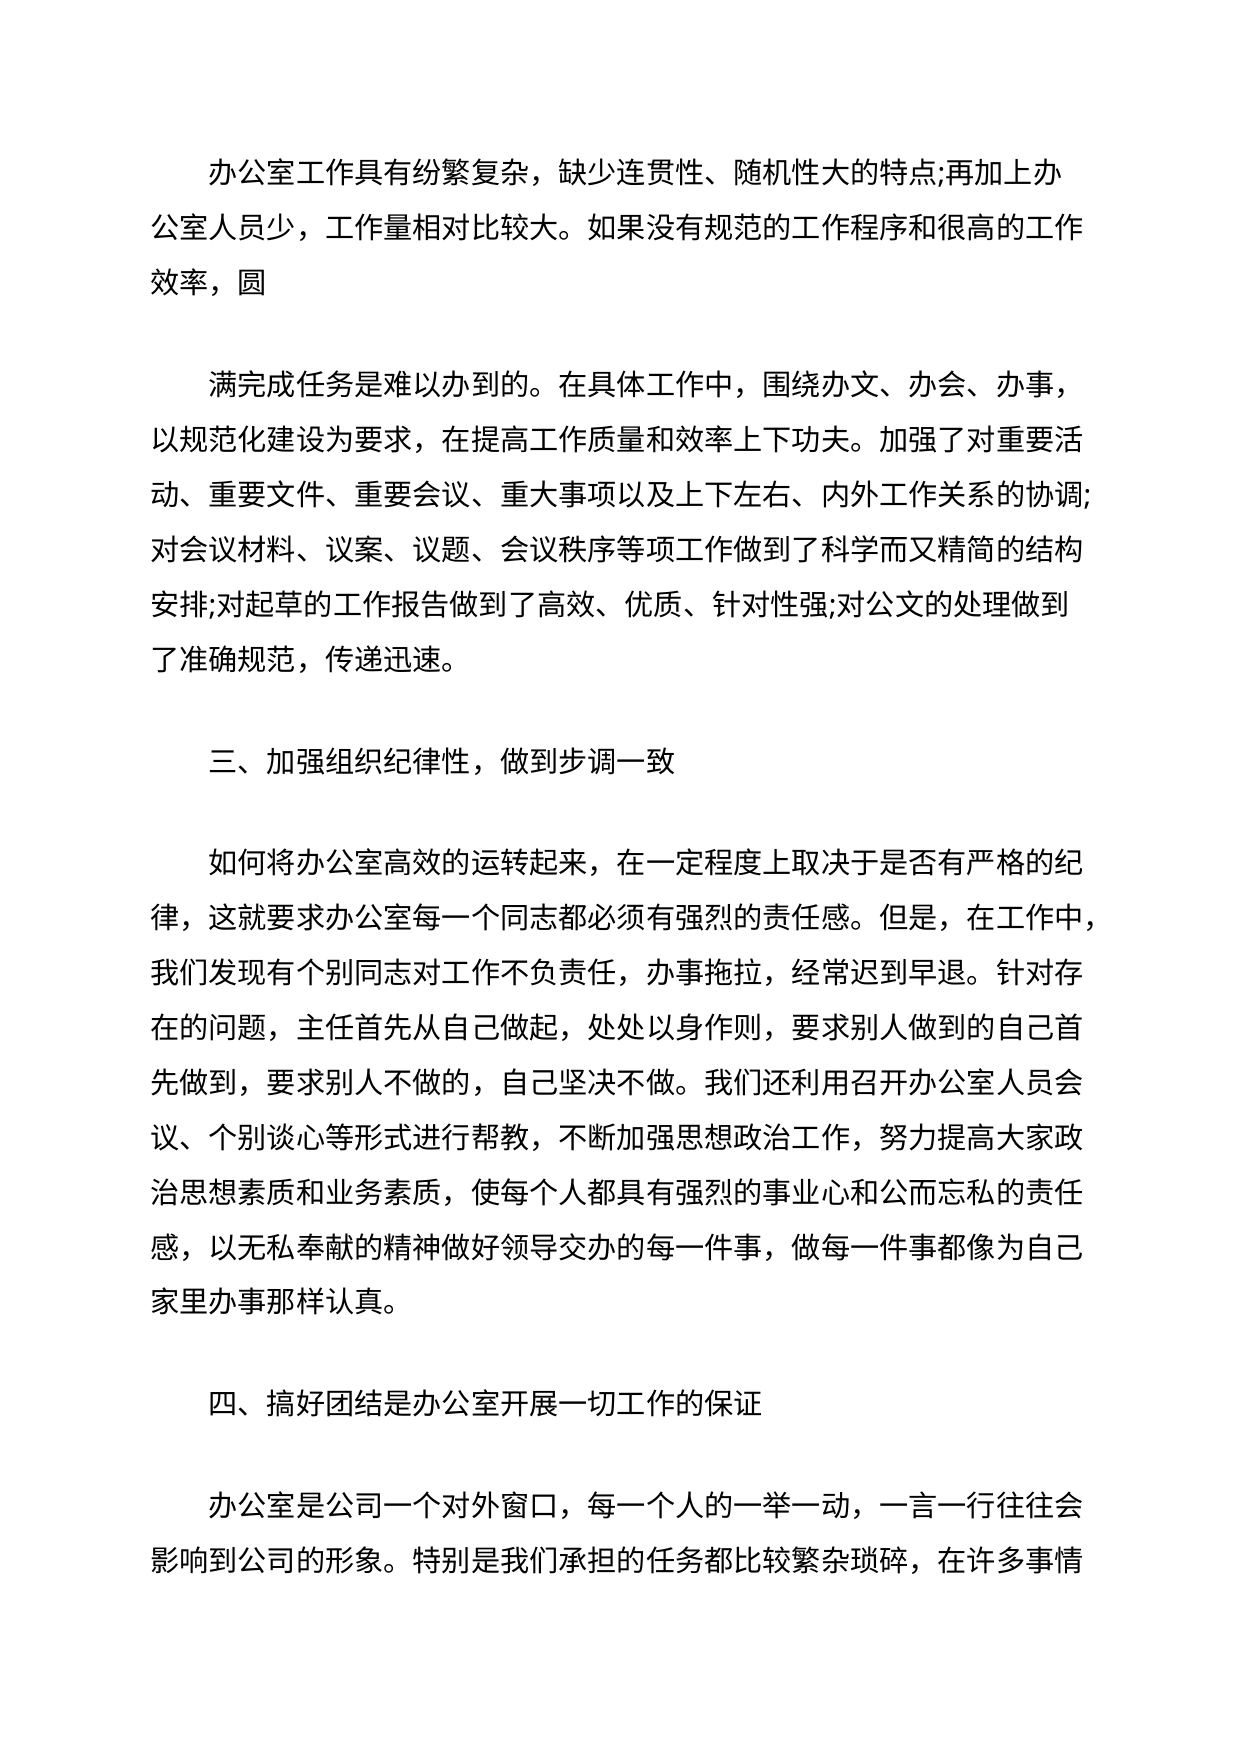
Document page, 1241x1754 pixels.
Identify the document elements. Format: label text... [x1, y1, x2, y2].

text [150, 1483, 1090, 1580]
text 三、加强组织纪律性，做到步调一致 [150, 738, 1090, 780]
text 四、搞好团结是办公室开展一切工作的保证 [150, 1381, 1090, 1423]
text 如何将办公室高效的运转起来，在一定程度上取决于是否有严格的纪律，这就要求办公室每一个同志都必须有强烈的责任感。但是，在工作中，我们发现有个别同志对工作不负责任，办事拖拉，经常迟到早退。针对存在的问题，主任首先从自己做起，处处以身作则，要求别人做到的自己首先做到，要求别人不做的，自己坚决不做。我们还利用召开办公室人员会议、个别谈心等形式进行帮教，不断加强思想政治工作，努力提高大家政治思想素质和业务素质，使每个人都具有强烈的事业心和公而忘私的责任感，以无私奉献的精神做好领导交办的每一件事，做每一件事都像为自己家里办事那样认真。 [150, 840, 1090, 1321]
text 满完成任务是难以办到的。在具体工作中，围绕办文、办会、办事，以规范化建设为要求，在提高工作质量和效率上下功夫。加强了对重要活动、重要文件、重要会议、重大事项以及上下左右、内外工作关系的协调;对会议材料、议案、议题、会议秩序等项工作做到了科学而又精简的结构安排;对起草的工作报告做到了高效、优质、针对性强;对公文的处理做到了准确规范，传递迅速。 [150, 362, 1090, 679]
text 办公室工作具有纷繁复杂，缺少连贯性、随机性大的特点;再加上办公室人员少，工作量相对比较大。如果没有规范的工作程序和很高的工作效率，圆 [150, 150, 1090, 302]
